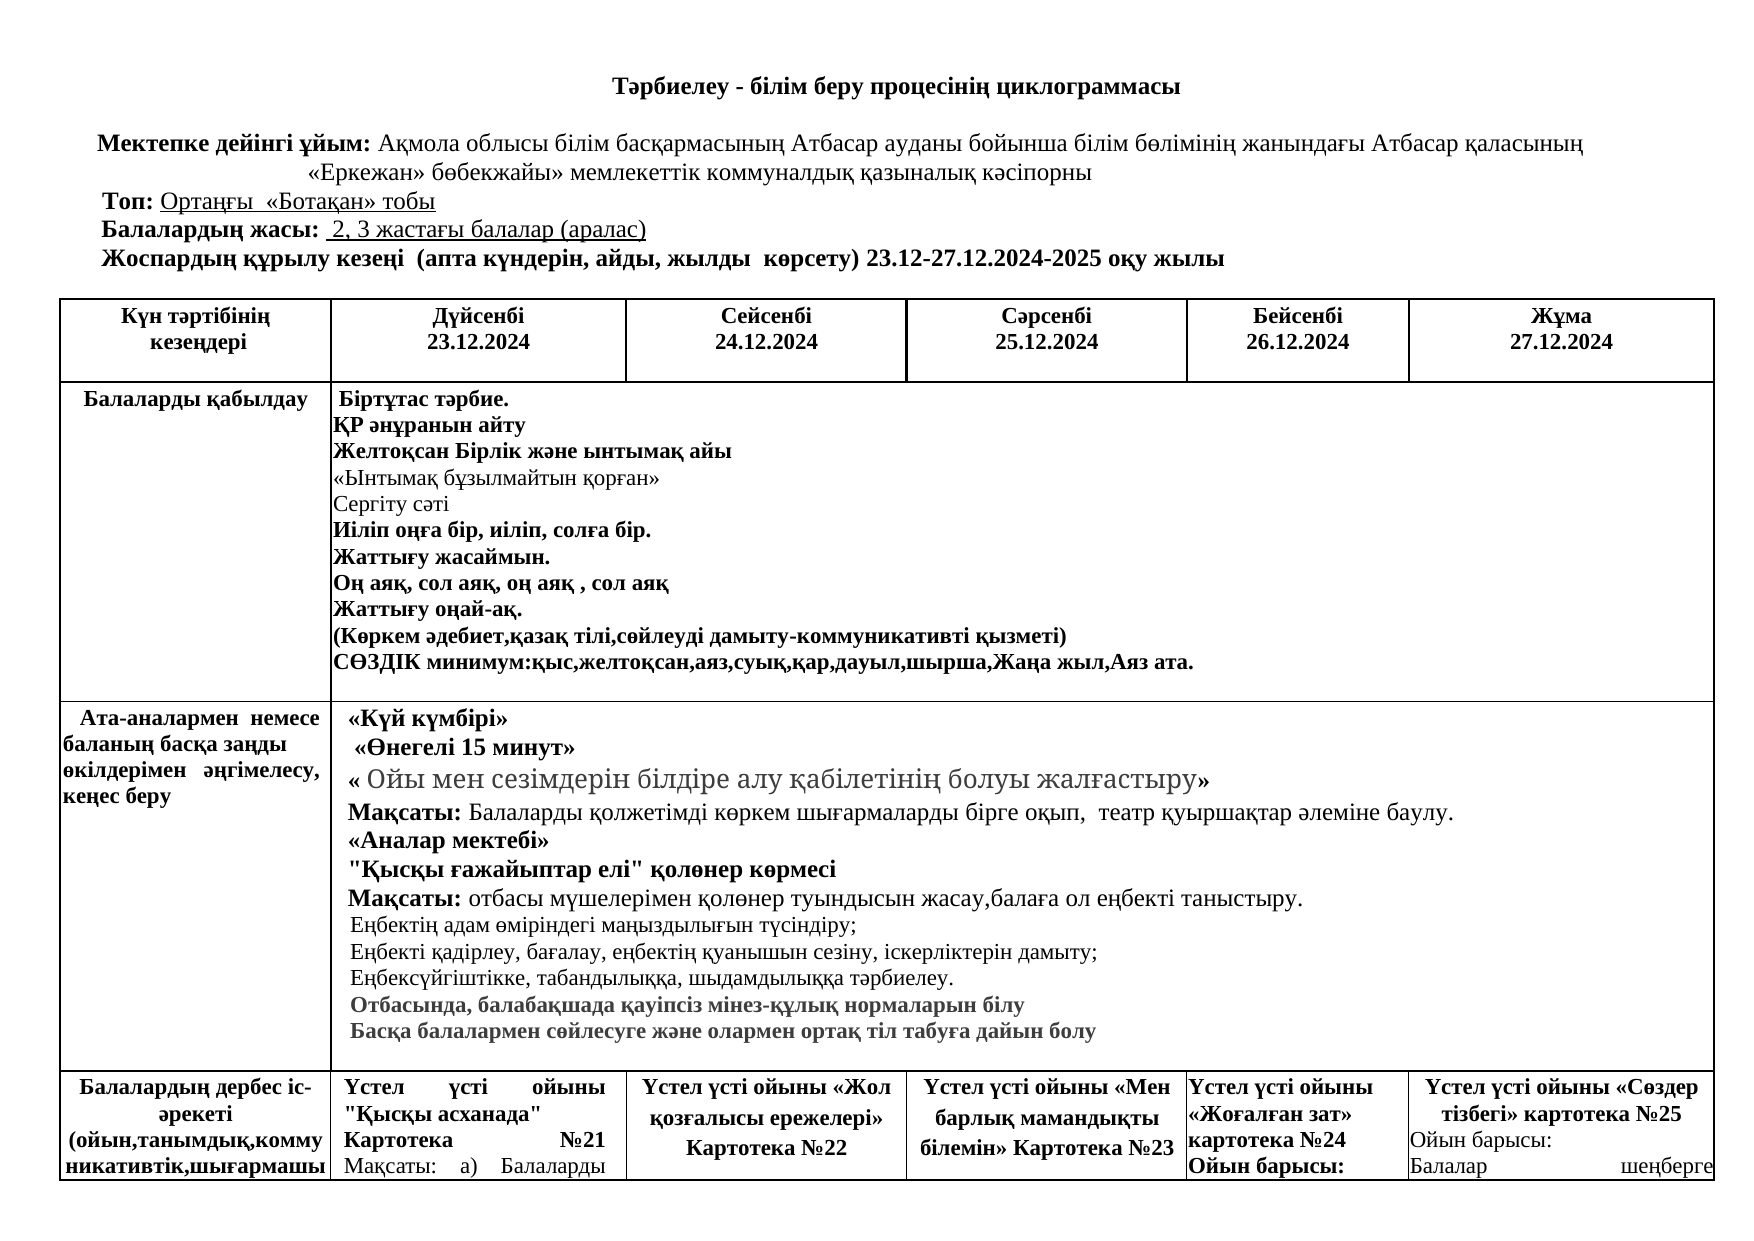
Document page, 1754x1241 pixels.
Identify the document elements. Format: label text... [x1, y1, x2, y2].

table_header Жұма 27.12.2024 [1410, 300, 1713, 381]
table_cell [61, 1072, 330, 1179]
table_cell Балаларды қабылдау [61, 383, 330, 701]
text «Еркежан» бөбекжайы» мемлекеттік коммуналдық қазыналық кәсіпорны [0, 157, 1636, 186]
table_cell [627, 1072, 906, 1179]
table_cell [1187, 1072, 1408, 1179]
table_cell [331, 1072, 626, 1179]
table_cell Біртұтас тәрбие. ҚР әнұранын айту Желтоқсан Бірлік және ынтымақ айы «Ынтымақ бұзылмайтын қорған» Сергіту сәті Иiлiп оңға бiр, иiлiп, солға бiр. Жаттығу жасаймын. Оң аяқ, сол аяқ, оң аяқ , сол аяқ Жаттығу оңай-ақ. (Көркем әдебиет,қазақ тілі,сөйлеуді дамыту-коммуникативті қызметі) СӨЗДІК минимум:қыс,желтоқсан,аяз,суық,қар,дауыл,шырша,Жаңа жыл,Аяз ата. [332, 383, 1713, 701]
text И Топ: Ортаңғы «Ботақан» тобы [0, 186, 1636, 214]
table_header Сәрсенбі 25.12.2024 [908, 300, 1186, 381]
table_cell «Күй күмбірі» «Өнегелі 15 минут» « Ойы мен сезімдерін білдіре алу қабілетінің болуы жалғастыру» Мақсаты: Балаларды қолжетімді көркем шығармаларды бірге оқып, театр қуыршақтар әлеміне баулу. «Аналар мектебі» "Қысқы ғажайыптар елі" қолөнер көрмесі Мақсаты: отбасы мүшелерімен қолөнер туындысын жасау,балаға ол еңбекті таныстыру. Еңбектің адам өміріндегі маңыздылығын түсіндіру; Еңбекті қадірлеу, бағалау, еңбектің қуанышын сезіну, іскерліктерін дамыту; Еңбексүйгіштікке, табандылыққа, шыдамдылыққа тәрбиелеу. Отбасында, балабақшада қауіпсіз мінез-құлық нормаларын білу Басқа балалармен сөйлесуге және олармен ортақ тіл табуға дайын болу [332, 702, 1713, 1070]
table_header Күн тәртібінің кезеңдері [61, 300, 330, 381]
text Тәрбиелеу - білім беру процесінің циклограммасы [118, 71, 1636, 99]
table_header Бейсенбі 26.12.2024 [1188, 300, 1408, 381]
table_header Сейсенбі 24.12.2024 [627, 300, 905, 381]
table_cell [907, 1072, 1186, 1179]
table_cell Ата-аналармен немесе баланың басқа заңды өкілдерімен әңгімелесу, кеңес беру [61, 702, 330, 1070]
text Балалардың жасы: 2, 3 жастағы балалар (аралас) [0, 214, 1636, 243]
table_header Дүйсенбі 23.12.2024 [332, 300, 625, 381]
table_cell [1409, 1072, 1713, 1179]
text Мектепке дейінгі ұйым: Ақмола облысы білім басқармасының Атбасар ауданы бойынша білім бөлімінің жанындағы Атбасар қаласының [0, 128, 1636, 157]
text Жоспардың құрылу кезеңі (апта күндерін, айды, жылды көрсету) 23.12-27.12.2024-2025 оқу жылы [0, 243, 1636, 272]
